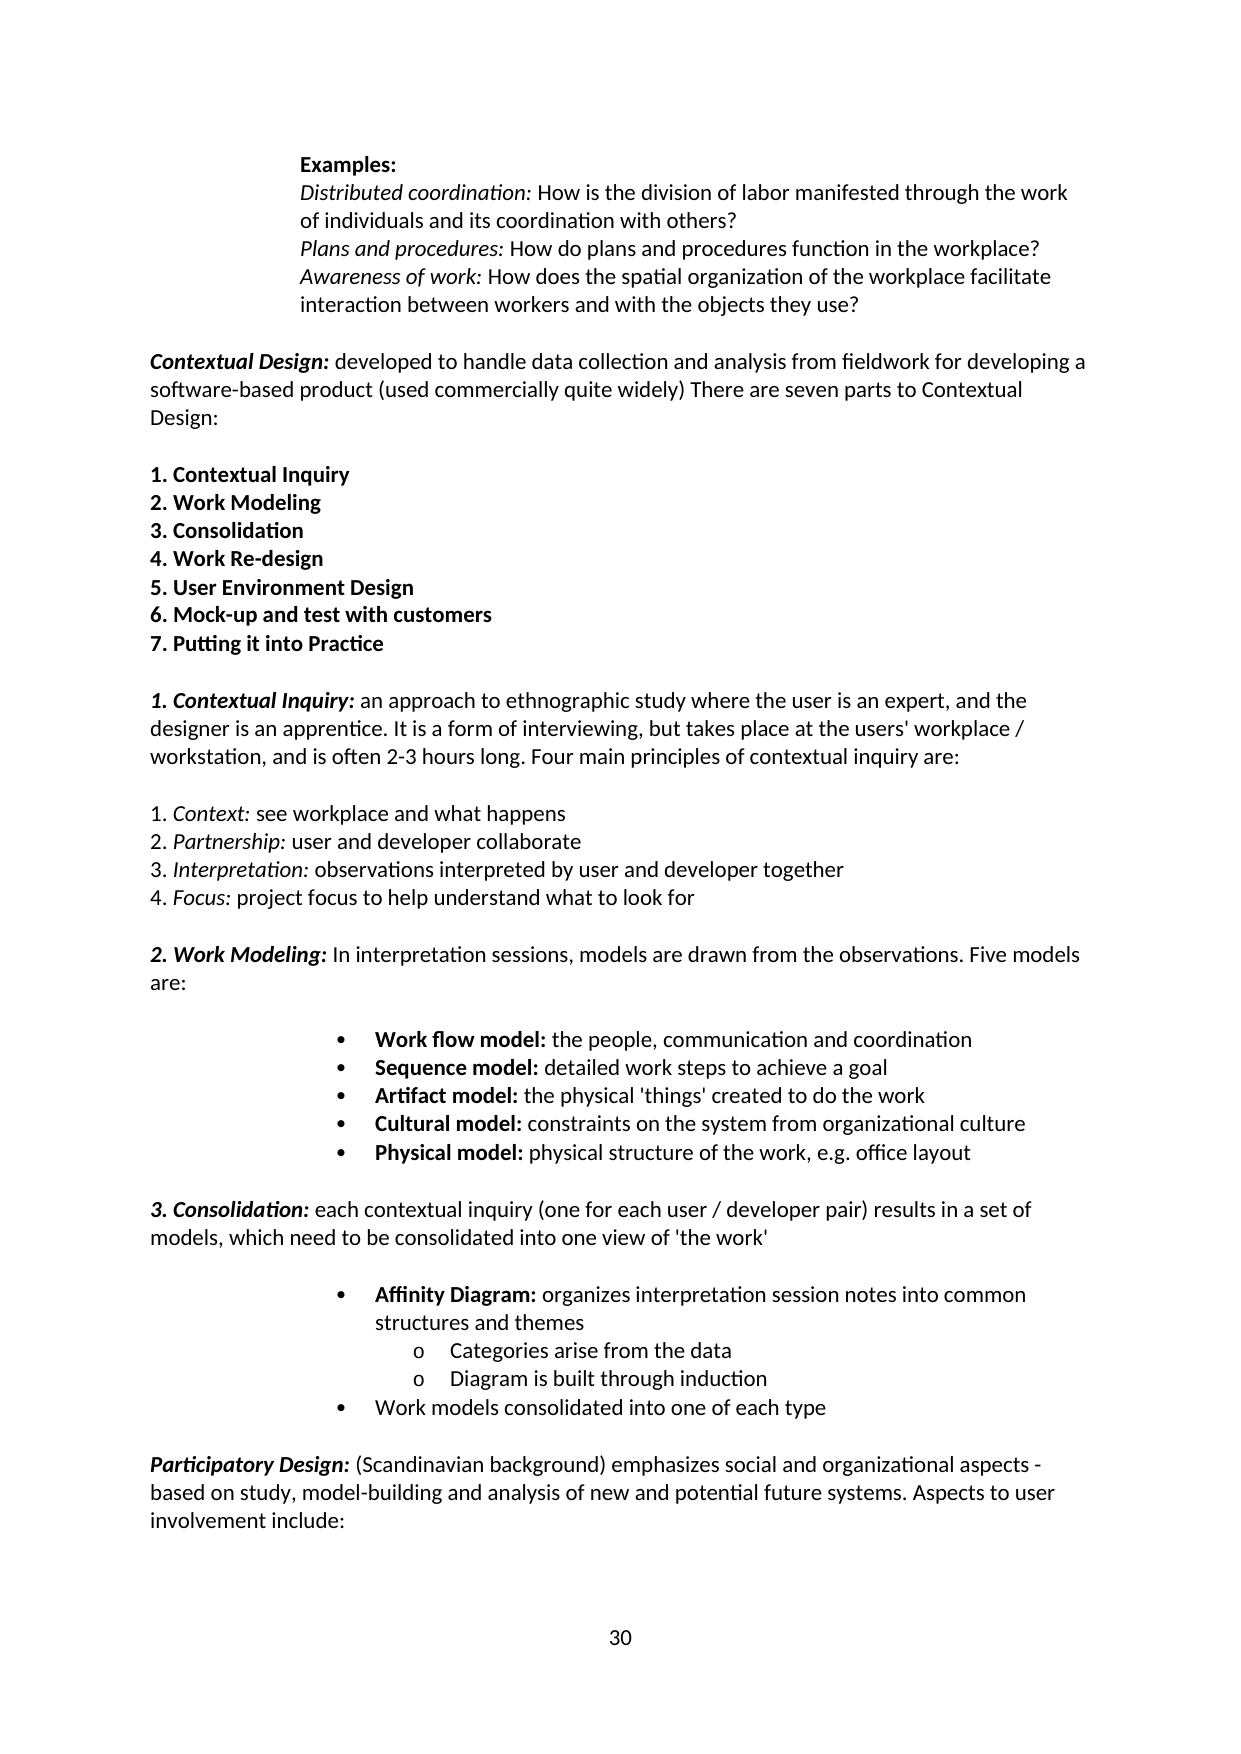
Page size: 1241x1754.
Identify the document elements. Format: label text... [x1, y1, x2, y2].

list Cultural model: constraints on the system from organizational culture [337, 1109, 1090, 1138]
text Contextual Design: developed to handle data collection and analysis from fieldwork for developing a software-based product (used commercially quite widely) There are seven parts to Contextual Design: [150, 347, 1090, 431]
text 3. Consolidation: each contextual inquiry (one for each user / developer pair) results in a set of models, which need to be consolidated into one view of 'the work' [150, 1195, 1090, 1251]
list Categories arise from the data [412, 1336, 1090, 1364]
list Sequence model: detailed work steps to achieve a goal [337, 1053, 1090, 1082]
text 1. Context: see workplace and what happens 2. Partnership: user and developer collaborate 3. Interpretation: observations interpreted by user and developer together 4. Focus: project focus to help understand what to look for [150, 799, 1090, 911]
list Work models consolidated into one of each type [337, 1393, 1090, 1421]
text 2. Work Modeling: In interpretation sessions, models are drawn from the observations. Five models are: [150, 940, 1090, 996]
text 1. Contextual Inquiry: an approach to ethnographic study where the user is an expert, and the designer is an apprentice. It is a form of interviewing, but takes place at the users' workplace / workstation, and is often 2-3 hours long. Four main principles of contextual inquiry are: [150, 686, 1090, 770]
text Participatory Design: (Scandinavian background) emphasizes social and organizational aspects - based on study, model-building and analysis of new and potential future systems. Aspects to user involvement include: [150, 1450, 1090, 1534]
list Diagram is built through induction [412, 1364, 1090, 1393]
list Work flow model: the people, communication and coordination [337, 1026, 1090, 1053]
text 1. Contextual Inquiry 2. Work Modeling 3. Consolidation 4. Work Re-design 5. User Environment Design 6. Mock-up and test with customers 7. Putting it into Practice [150, 461, 1090, 657]
text Examples: Distributed coordination: How is the division of labor manifested through the work of individuals and its coordination with others? Plans and procedures: How do plans and procedures function in the workplace? Awareness of work: How does the spatial organization of the workplace facilitate interaction between workers and with the objects they use? [300, 150, 1090, 318]
list Affinity Diagram: organizes interpretation session notes into common structures and themes [337, 1280, 1090, 1336]
list Physical model: physical structure of the work, e.g. office layout [337, 1138, 1090, 1166]
list Artifact model: the physical 'things' created to do the work [337, 1082, 1090, 1109]
